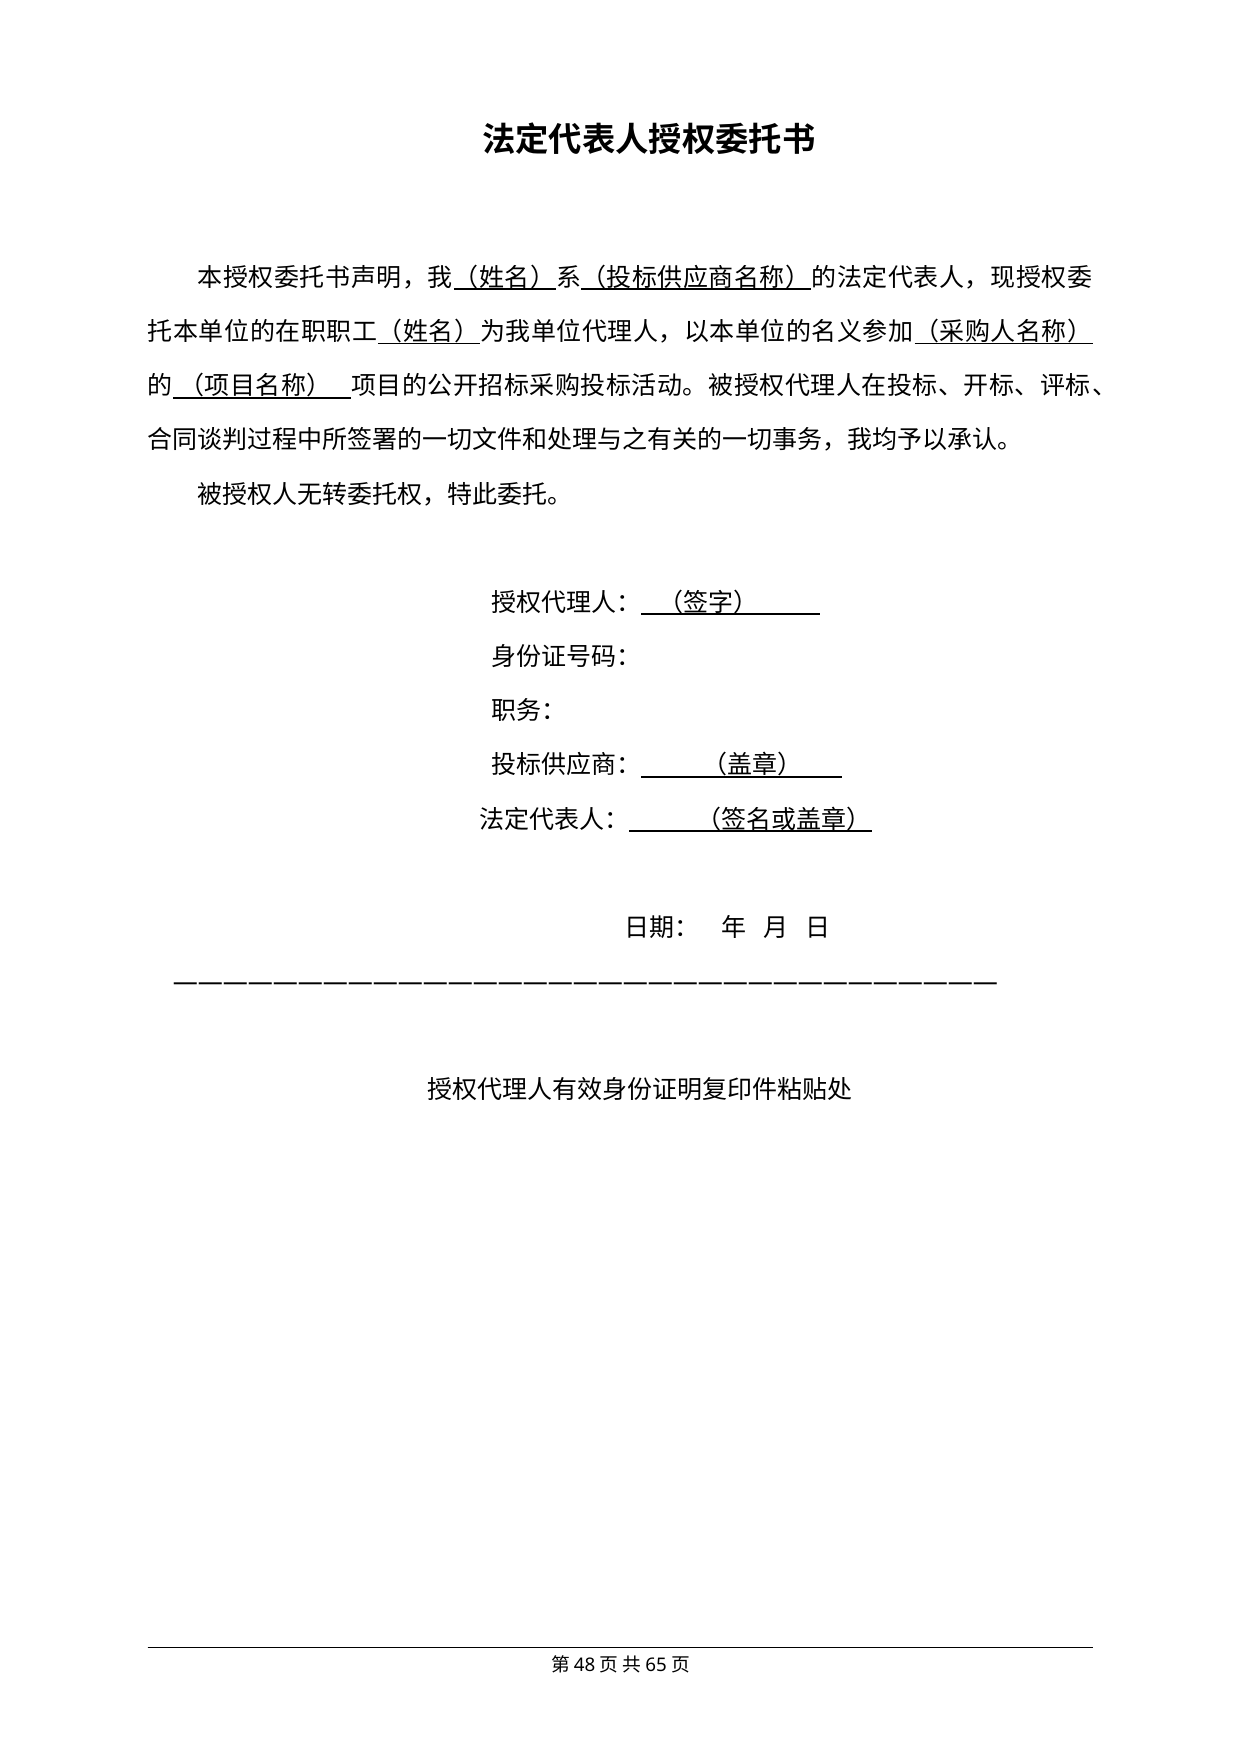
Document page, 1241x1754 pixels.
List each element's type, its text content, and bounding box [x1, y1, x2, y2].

text 投标供应商： （盖章） [429, 731, 1093, 785]
text 日期： 年 月 日 [148, 893, 1093, 947]
text 法定代表人授权委托书 [148, 118, 1093, 160]
text 法定代表人： （签名或盖章） [148, 785, 1093, 839]
text 职务： [429, 676, 1093, 731]
text 身份证号码： [429, 622, 1093, 676]
text 授权代理人有效身份证明复印件粘贴处 [148, 1056, 1093, 1110]
text ————————————————————————————————— [148, 947, 1093, 1001]
text 授权代理人： （签字） [429, 568, 1093, 622]
text 本授权委托书声明，我（姓名）系（投标供应商名称）的法定代表人，现授权委托本单位的在职职工（姓名）为我单位代理人，以本单位的名义参加（采购人名称）的 （项目名称） 项目的公开招标采购投标活动。被授权代理人在投标、开标、评标、合同谈判过程中所签署的一切文件和处理与之有关的一切事务，我均予以承认。 [148, 243, 1093, 460]
text 被授权人无转委托权，特此委托。 [148, 460, 1093, 514]
